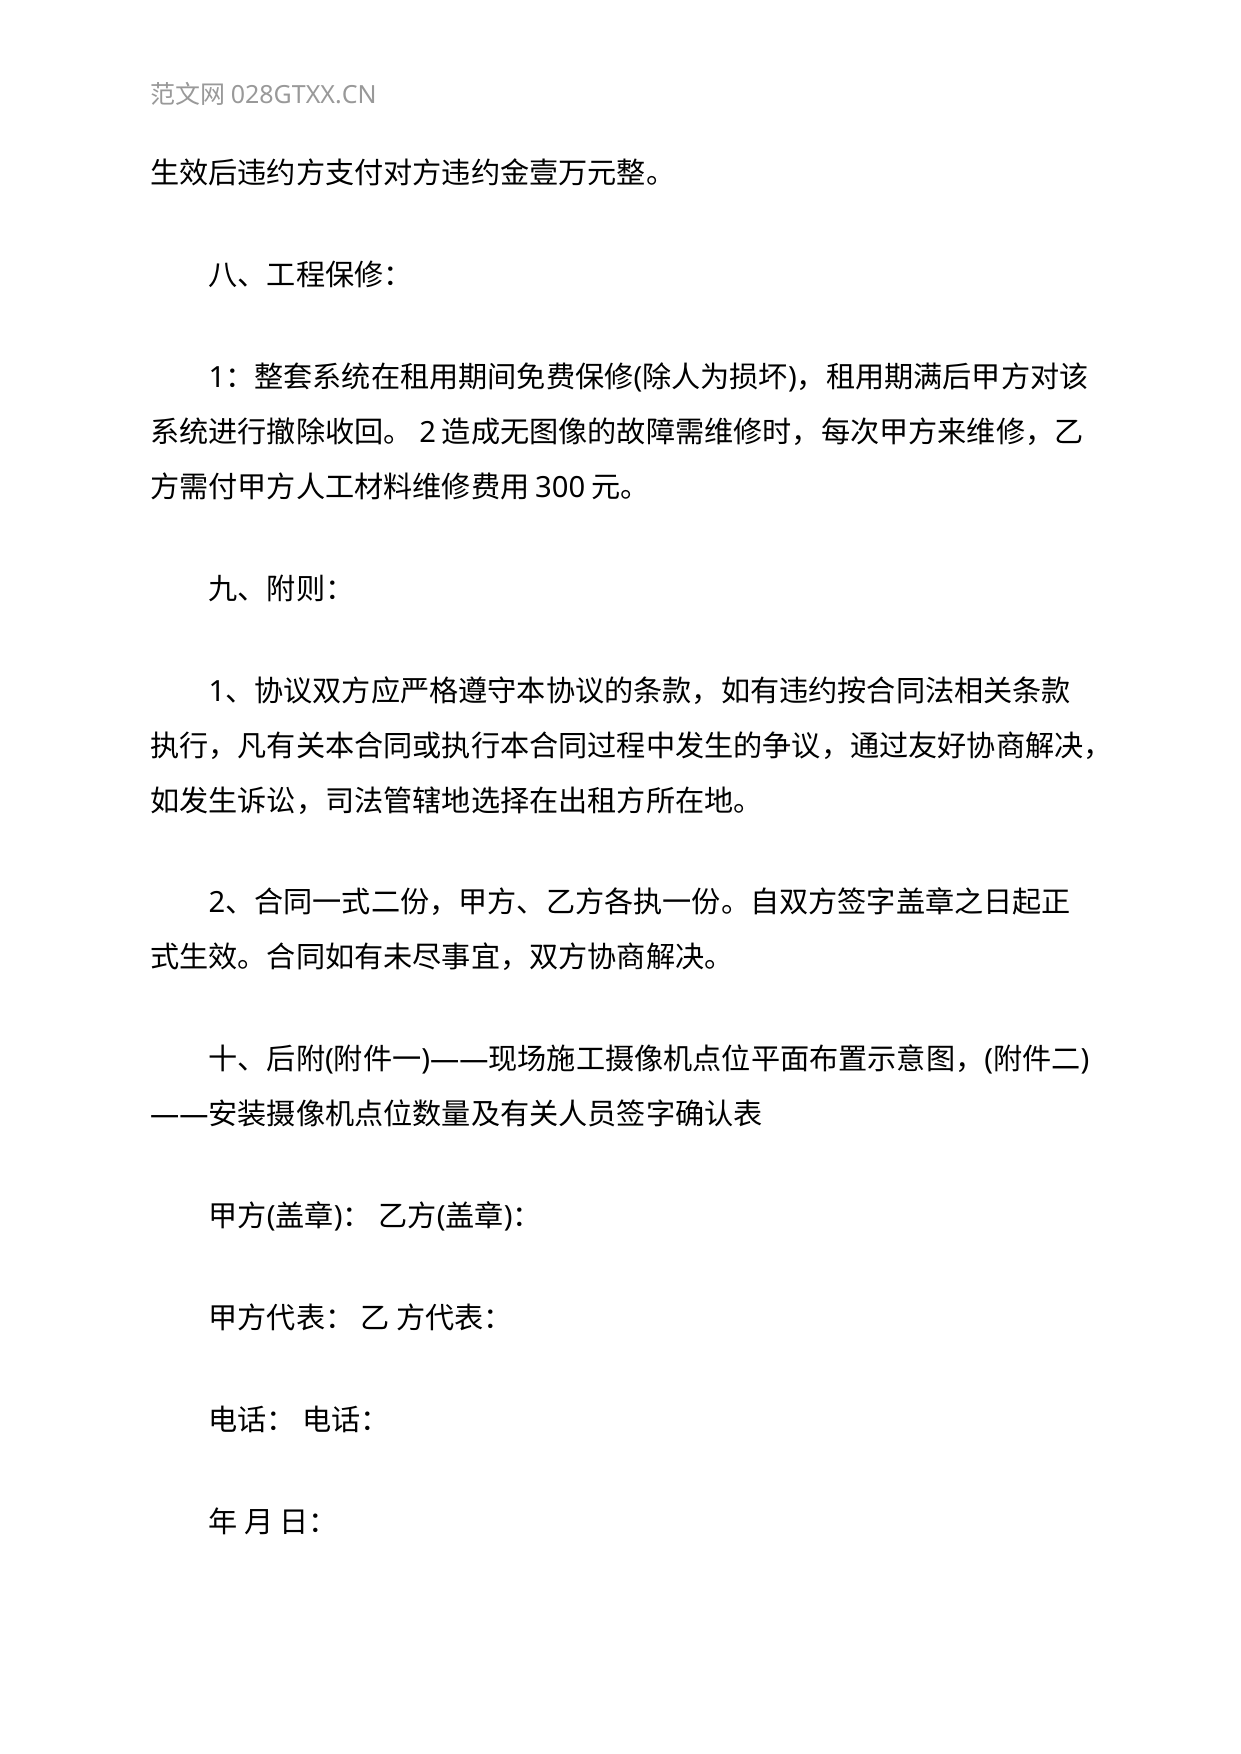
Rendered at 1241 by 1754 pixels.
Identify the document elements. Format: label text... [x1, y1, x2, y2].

text 1：整套系统在租用期间免费保修(除人为损坏)，租用期满后甲方对该系统进行撤除收回。 2造成无图像的故障需维修时，每次甲方来维修，乙方需付甲方人工材料维修费用300元。 [150, 353, 1090, 506]
text 电话： 电话： [150, 1396, 1090, 1439]
text 九、附则： [150, 566, 1090, 608]
text 甲方代表： 乙 方代表： [150, 1295, 1090, 1337]
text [150, 150, 1090, 192]
text 2、合同一式二份，甲方、乙方各执一份。自双方签字盖章之日起正式生效。合同如有未尽事宜，双方协商解决。 [150, 879, 1090, 976]
text 年 月 日： [150, 1498, 1090, 1541]
text 八、工程保修： [150, 252, 1090, 294]
text 甲方(盖章)： 乙方(盖章)： [150, 1193, 1090, 1235]
text 1、协议双方应严格遵守本协议的条款，如有违约按合同法相关条款执行，凡有关本合同或执行本合同过程中发生的争议，通过友好协商解决，如发生诉讼，司法管辖地选择在出租方所在地。 [150, 667, 1090, 819]
text 十、后附(附件一)——现场施工摄像机点位平面布置示意图，(附件二)——安装摄像机点位数量及有关人员签字确认表 [150, 1036, 1090, 1133]
